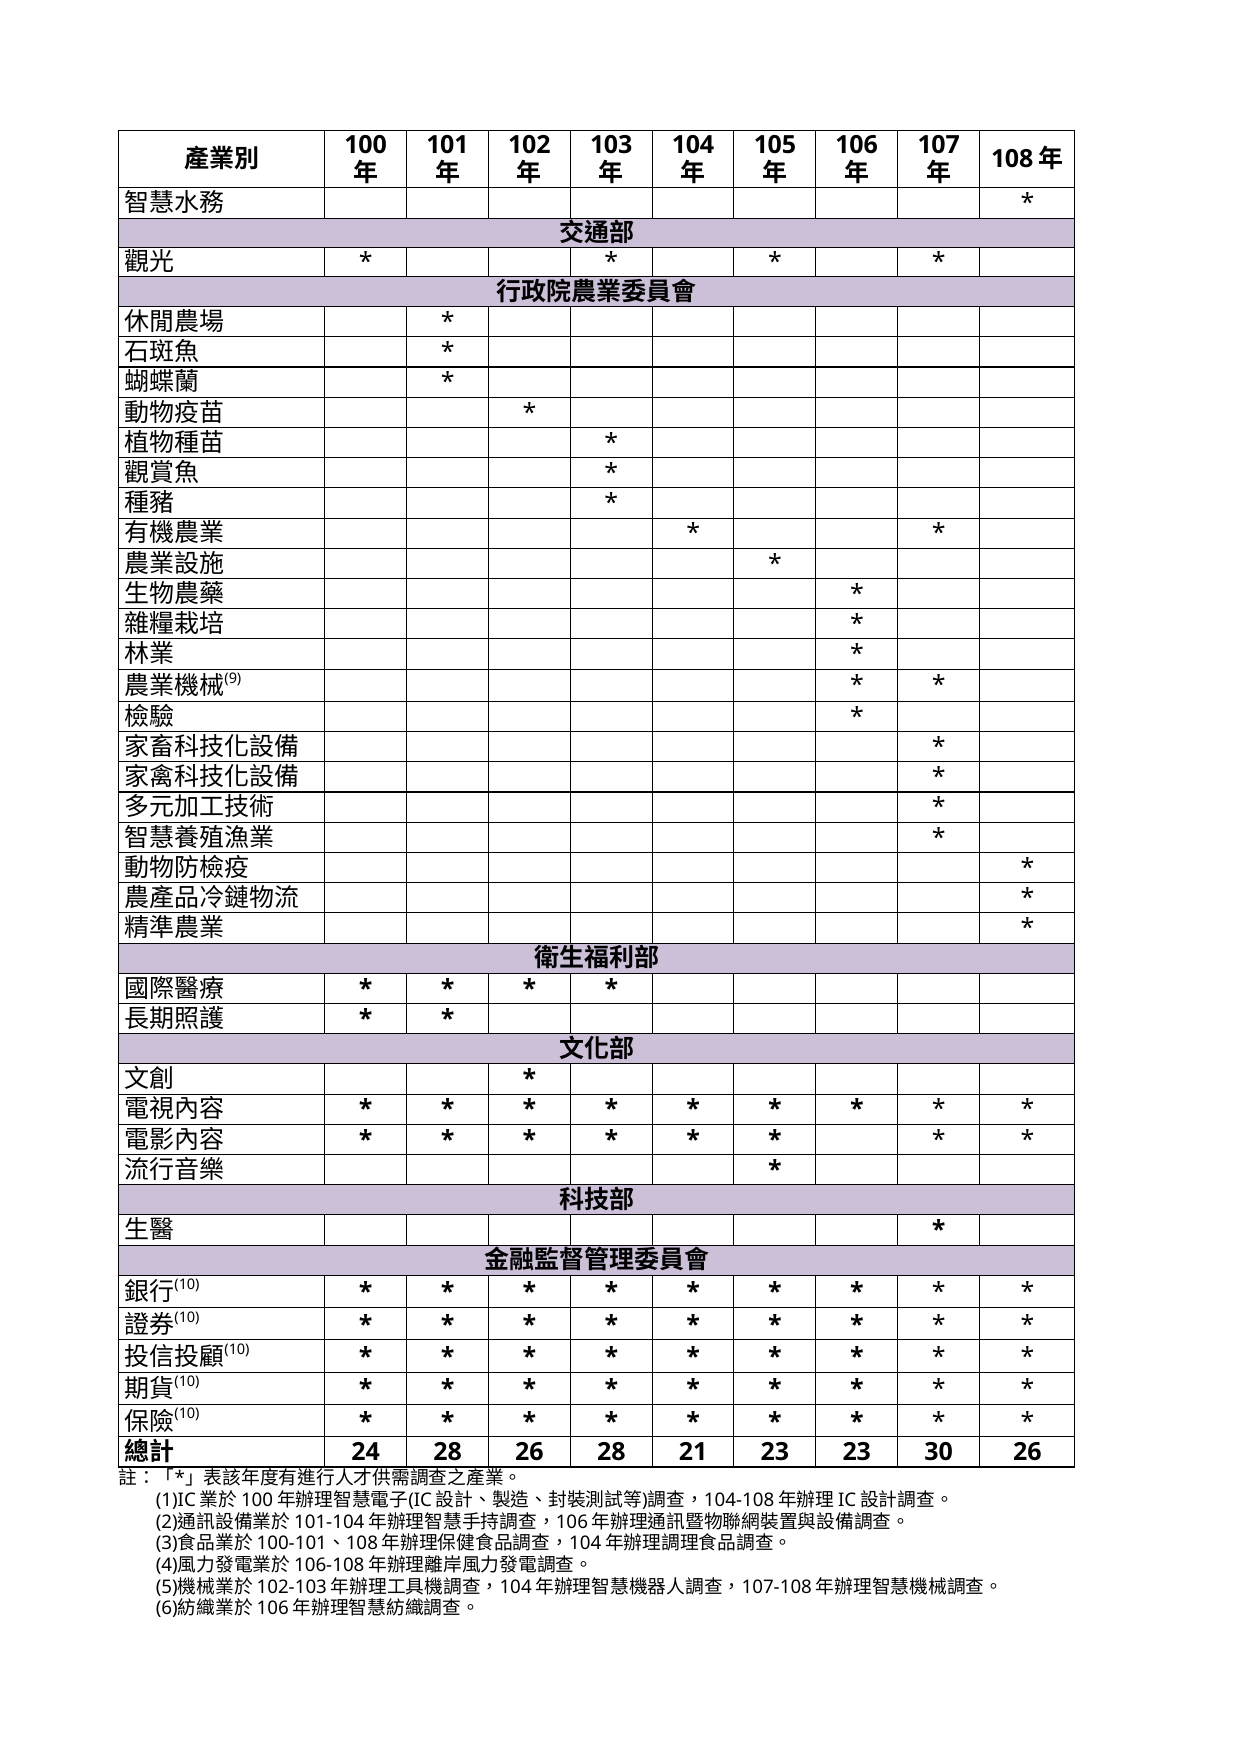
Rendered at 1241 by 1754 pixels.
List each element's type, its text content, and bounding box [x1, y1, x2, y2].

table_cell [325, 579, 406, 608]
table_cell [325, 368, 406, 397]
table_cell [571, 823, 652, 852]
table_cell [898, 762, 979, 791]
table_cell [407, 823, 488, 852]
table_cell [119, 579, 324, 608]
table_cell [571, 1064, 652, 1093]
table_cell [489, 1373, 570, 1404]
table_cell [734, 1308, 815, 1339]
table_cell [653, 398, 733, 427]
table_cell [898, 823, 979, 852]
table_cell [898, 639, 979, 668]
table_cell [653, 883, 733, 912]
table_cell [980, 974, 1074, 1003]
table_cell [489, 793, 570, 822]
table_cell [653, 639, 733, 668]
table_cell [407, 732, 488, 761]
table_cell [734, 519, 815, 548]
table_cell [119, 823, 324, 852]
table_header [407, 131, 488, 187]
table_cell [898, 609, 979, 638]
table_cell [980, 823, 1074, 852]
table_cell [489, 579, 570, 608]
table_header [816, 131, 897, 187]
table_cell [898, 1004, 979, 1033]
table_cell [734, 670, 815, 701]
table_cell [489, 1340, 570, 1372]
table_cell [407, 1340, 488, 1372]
text (4)風力發電業於106-108年辦理離岸風力發電調查。 [118, 1554, 1075, 1576]
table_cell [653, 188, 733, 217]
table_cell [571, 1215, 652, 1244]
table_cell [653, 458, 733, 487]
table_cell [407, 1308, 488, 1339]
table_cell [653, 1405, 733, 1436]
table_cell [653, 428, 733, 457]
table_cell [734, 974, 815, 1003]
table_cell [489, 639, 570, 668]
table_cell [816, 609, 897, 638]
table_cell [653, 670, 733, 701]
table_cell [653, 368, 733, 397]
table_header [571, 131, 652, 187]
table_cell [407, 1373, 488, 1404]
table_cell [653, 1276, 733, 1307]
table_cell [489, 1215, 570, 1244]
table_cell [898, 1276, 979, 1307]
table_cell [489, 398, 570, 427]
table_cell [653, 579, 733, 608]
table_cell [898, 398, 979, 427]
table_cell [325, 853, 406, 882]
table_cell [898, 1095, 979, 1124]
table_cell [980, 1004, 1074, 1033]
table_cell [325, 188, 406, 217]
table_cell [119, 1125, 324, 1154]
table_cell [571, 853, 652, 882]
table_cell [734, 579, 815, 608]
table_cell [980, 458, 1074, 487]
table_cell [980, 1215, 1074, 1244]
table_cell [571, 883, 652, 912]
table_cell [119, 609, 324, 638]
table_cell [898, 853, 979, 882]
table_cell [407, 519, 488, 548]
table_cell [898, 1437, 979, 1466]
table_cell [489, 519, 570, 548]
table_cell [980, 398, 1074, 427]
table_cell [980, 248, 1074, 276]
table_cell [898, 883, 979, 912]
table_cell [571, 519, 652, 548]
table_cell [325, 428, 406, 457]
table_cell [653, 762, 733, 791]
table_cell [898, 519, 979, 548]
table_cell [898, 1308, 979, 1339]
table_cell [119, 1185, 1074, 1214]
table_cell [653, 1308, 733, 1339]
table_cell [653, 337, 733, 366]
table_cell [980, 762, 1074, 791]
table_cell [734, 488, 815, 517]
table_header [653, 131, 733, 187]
text (6)紡織業於106年辦理智慧紡織調查。 [118, 1597, 1075, 1619]
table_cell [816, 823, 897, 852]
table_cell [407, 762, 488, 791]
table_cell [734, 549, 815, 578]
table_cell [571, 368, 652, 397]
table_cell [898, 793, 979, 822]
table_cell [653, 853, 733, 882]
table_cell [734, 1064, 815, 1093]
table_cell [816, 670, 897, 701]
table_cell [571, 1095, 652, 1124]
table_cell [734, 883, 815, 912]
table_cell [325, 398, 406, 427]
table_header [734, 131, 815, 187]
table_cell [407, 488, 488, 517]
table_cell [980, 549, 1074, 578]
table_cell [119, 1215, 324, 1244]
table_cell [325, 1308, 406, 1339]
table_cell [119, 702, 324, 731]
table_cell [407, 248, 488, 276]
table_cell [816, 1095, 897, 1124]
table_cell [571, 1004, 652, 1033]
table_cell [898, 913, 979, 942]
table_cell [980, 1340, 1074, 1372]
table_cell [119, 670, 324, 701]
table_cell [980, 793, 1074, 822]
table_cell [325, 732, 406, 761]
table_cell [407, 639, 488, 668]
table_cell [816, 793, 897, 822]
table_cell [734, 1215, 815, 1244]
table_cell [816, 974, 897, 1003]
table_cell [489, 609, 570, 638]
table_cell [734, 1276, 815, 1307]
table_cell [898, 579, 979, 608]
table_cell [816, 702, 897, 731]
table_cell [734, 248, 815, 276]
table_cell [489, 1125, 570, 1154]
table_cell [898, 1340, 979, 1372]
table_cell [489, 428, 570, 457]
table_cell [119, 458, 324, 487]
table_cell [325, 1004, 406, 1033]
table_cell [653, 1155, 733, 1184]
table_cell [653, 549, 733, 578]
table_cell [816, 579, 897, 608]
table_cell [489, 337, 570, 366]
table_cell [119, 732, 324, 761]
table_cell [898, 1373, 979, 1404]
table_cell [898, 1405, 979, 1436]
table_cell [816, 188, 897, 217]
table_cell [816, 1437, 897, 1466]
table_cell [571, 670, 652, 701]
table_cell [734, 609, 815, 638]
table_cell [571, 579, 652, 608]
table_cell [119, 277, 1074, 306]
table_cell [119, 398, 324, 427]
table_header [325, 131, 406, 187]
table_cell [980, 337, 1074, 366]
text (3)食品業於100-101、108年辦理保健食品調查，104年辦理調理食品調查。 [118, 1532, 1075, 1554]
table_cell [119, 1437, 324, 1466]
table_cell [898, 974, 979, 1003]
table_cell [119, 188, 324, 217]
text (2)通訊設備業於101-104年辦理智慧手持調查，106年辦理通訊暨物聯網裝置與設備調查。 [118, 1511, 1075, 1532]
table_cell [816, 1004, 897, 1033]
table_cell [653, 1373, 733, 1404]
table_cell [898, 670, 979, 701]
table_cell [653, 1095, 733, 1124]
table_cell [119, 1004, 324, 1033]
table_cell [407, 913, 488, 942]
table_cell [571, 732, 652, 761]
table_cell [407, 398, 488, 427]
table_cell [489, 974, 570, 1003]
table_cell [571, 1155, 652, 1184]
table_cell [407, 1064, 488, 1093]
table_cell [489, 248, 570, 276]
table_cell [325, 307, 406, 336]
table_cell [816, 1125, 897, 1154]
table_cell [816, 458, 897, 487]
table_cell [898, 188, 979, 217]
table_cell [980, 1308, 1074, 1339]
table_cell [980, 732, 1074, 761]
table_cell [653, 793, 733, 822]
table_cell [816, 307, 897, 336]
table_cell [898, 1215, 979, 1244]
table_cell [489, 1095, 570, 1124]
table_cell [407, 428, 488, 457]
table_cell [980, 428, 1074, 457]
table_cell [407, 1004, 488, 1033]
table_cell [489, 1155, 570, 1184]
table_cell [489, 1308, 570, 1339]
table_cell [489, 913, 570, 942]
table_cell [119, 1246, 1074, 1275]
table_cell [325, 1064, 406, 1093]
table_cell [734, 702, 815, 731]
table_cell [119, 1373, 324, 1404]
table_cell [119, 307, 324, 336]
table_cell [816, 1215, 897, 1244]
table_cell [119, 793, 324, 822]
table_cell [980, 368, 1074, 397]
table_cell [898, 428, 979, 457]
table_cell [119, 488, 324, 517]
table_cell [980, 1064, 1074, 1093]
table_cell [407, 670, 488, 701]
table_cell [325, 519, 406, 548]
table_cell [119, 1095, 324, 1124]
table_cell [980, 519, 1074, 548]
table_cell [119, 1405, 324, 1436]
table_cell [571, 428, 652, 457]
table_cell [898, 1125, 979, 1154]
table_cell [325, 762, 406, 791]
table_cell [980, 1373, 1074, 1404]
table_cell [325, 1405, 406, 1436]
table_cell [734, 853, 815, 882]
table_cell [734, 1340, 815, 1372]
text (5)機械業於102-103年辦理工具機調查，104年辦理智慧機器人調查，107-108年辦理智慧機械調查。 [118, 1576, 1075, 1597]
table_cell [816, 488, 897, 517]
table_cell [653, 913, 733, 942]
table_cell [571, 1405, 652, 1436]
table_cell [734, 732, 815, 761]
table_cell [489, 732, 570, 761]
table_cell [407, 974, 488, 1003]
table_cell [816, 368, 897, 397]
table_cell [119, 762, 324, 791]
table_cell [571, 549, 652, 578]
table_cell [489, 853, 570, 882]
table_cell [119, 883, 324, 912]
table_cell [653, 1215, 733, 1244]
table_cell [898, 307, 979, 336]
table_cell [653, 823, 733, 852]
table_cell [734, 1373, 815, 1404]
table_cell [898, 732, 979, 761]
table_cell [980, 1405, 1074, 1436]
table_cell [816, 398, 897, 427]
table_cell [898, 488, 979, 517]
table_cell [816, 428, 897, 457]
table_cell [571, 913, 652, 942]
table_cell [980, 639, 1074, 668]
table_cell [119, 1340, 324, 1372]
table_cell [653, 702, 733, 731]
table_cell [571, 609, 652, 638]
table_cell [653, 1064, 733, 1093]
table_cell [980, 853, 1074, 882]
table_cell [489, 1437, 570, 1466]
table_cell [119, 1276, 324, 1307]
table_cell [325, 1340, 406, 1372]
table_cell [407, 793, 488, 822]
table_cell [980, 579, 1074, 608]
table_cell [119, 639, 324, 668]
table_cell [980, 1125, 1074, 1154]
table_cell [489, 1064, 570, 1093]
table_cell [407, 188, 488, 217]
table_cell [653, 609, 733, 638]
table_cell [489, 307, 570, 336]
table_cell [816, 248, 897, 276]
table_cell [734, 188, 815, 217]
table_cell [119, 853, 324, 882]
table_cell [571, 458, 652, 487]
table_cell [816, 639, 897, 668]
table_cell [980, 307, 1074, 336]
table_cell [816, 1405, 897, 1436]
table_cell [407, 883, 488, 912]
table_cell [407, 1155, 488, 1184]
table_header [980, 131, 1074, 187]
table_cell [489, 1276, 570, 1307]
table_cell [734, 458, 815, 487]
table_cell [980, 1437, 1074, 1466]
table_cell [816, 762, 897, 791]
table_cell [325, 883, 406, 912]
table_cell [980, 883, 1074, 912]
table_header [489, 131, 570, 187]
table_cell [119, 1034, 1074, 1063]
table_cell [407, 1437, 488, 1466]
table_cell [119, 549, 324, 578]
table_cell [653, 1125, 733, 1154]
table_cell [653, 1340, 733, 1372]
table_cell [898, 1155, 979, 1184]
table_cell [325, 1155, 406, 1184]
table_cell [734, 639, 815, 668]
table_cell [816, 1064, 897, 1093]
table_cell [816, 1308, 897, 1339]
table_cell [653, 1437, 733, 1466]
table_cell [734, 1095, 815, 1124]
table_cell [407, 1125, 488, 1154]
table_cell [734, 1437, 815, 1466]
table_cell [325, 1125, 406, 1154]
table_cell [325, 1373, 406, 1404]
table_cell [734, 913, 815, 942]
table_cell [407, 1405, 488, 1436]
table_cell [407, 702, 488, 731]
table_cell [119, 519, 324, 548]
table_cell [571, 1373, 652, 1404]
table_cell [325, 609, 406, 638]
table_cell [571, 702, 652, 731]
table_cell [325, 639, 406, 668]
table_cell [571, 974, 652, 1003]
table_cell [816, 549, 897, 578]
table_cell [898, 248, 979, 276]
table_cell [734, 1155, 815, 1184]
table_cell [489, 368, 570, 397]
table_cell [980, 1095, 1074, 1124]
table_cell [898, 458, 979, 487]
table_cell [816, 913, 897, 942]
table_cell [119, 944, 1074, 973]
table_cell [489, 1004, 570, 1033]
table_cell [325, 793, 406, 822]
text (1)IC業於100年辦理智慧電子(IC設計、製造、封裝測試等)調查，104-108年辦理IC設計調查。 [118, 1489, 1075, 1511]
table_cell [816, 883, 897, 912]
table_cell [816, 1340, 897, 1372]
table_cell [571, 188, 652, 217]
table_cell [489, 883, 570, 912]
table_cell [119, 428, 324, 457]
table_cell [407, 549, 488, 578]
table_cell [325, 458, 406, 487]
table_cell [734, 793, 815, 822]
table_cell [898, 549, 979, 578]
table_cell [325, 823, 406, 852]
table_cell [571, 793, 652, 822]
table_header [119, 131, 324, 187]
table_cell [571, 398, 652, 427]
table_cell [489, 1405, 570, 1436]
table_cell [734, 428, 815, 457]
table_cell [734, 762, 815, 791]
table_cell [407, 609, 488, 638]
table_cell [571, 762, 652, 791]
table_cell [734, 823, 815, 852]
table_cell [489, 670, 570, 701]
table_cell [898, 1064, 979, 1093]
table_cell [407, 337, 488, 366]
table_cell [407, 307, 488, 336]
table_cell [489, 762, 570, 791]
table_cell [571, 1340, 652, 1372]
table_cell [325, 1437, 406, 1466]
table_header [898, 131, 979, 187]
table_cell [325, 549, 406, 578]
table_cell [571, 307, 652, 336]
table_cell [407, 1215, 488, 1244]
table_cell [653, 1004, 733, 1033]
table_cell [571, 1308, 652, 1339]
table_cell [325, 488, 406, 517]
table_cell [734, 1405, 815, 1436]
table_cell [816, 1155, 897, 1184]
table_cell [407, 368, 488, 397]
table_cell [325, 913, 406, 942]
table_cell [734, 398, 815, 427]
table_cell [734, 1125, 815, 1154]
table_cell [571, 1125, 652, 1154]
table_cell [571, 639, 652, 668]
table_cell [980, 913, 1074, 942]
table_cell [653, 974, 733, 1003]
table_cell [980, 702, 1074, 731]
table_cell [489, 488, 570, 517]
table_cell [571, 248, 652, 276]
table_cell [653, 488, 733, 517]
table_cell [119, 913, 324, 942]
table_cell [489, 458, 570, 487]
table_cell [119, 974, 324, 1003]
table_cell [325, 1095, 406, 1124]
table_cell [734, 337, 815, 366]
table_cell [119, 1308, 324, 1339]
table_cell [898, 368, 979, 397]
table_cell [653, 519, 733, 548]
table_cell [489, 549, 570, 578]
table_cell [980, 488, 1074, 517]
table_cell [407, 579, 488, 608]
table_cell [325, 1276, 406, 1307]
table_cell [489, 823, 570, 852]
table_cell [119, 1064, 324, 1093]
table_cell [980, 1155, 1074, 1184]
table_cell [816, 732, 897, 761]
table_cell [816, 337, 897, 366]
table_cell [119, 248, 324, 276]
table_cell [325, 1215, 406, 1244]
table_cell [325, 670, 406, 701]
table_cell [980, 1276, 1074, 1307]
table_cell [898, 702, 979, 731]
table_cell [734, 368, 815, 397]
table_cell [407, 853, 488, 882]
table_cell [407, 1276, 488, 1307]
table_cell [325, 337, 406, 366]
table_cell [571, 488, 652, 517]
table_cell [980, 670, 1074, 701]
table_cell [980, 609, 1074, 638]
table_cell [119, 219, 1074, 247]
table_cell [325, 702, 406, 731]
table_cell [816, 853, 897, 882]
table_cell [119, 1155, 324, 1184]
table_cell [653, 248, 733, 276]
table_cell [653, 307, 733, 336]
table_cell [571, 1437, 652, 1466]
text 註：「*」表該年度有進行人才供需調查之產業。 [118, 1468, 1075, 1489]
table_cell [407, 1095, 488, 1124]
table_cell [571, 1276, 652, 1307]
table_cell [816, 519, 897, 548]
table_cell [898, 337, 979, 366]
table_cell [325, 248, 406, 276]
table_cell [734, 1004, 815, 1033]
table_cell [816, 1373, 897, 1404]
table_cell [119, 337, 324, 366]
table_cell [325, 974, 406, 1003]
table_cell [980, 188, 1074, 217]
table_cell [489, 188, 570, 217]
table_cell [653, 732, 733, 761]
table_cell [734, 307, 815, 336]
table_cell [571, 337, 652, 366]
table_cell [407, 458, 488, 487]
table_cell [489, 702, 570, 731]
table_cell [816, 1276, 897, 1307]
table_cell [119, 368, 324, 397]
